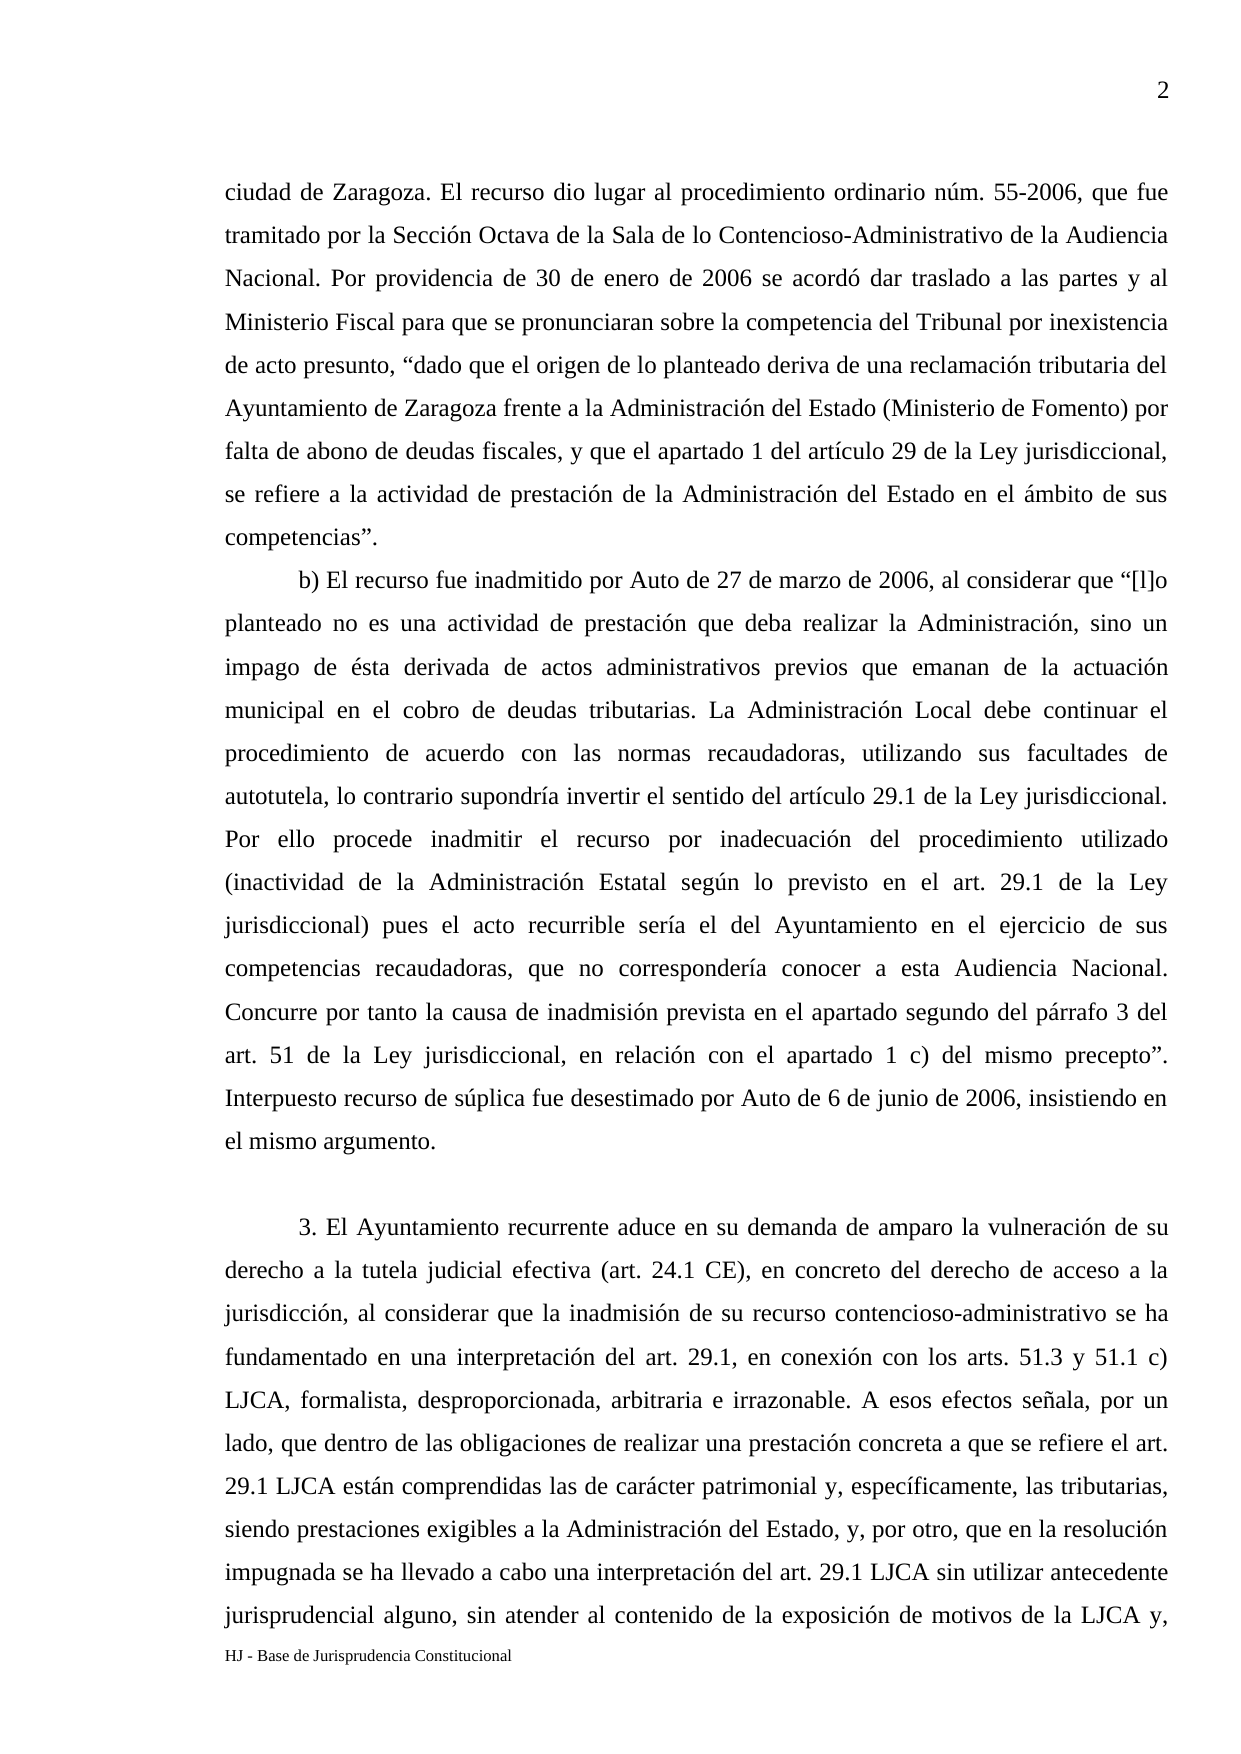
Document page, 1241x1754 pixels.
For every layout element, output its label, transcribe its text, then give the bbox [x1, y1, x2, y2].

text b) El recurso fue inadmitido por Auto de 27 de marzo de 2006, al considerar que “[l]o planteado no es una actividad de prestación que deba realizar la Administración, sino un impago de ésta derivada de actos administrativos previos que emanan de la actuación municipal en el cobro de deudas tributarias. La Administración Local debe continuar el procedimiento de acuerdo con las normas recaudadoras, utilizando sus facultades de autotutela, lo contrario supondría invertir el sentido del artículo 29.1 de la Ley jurisdiccional. Por ello procede inadmitir el recurso por inadecuación del procedimiento utilizado (inactividad de la Administración Estatal según lo previsto en el art. 29.1 de la Ley jurisdiccional) pues el acto recurrible sería el del Ayuntamiento en el ejercicio de sus competencias recaudadoras, que no correspondería conocer a esta Audiencia Nacional. Concurre por tanto la causa de inadmisión prevista en el apartado segundo del párrafo 3 del art. 51 de la Ley jurisdiccional, en relación con el apartado 1 c) del mismo precepto”. Interpuesto recurso de súplica fue desestimado por Auto de 6 de junio de 2006, insistiendo en el mismo argumento. [224, 565, 1169, 1155]
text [224, 1212, 1169, 1629]
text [224, 177, 1169, 551]
